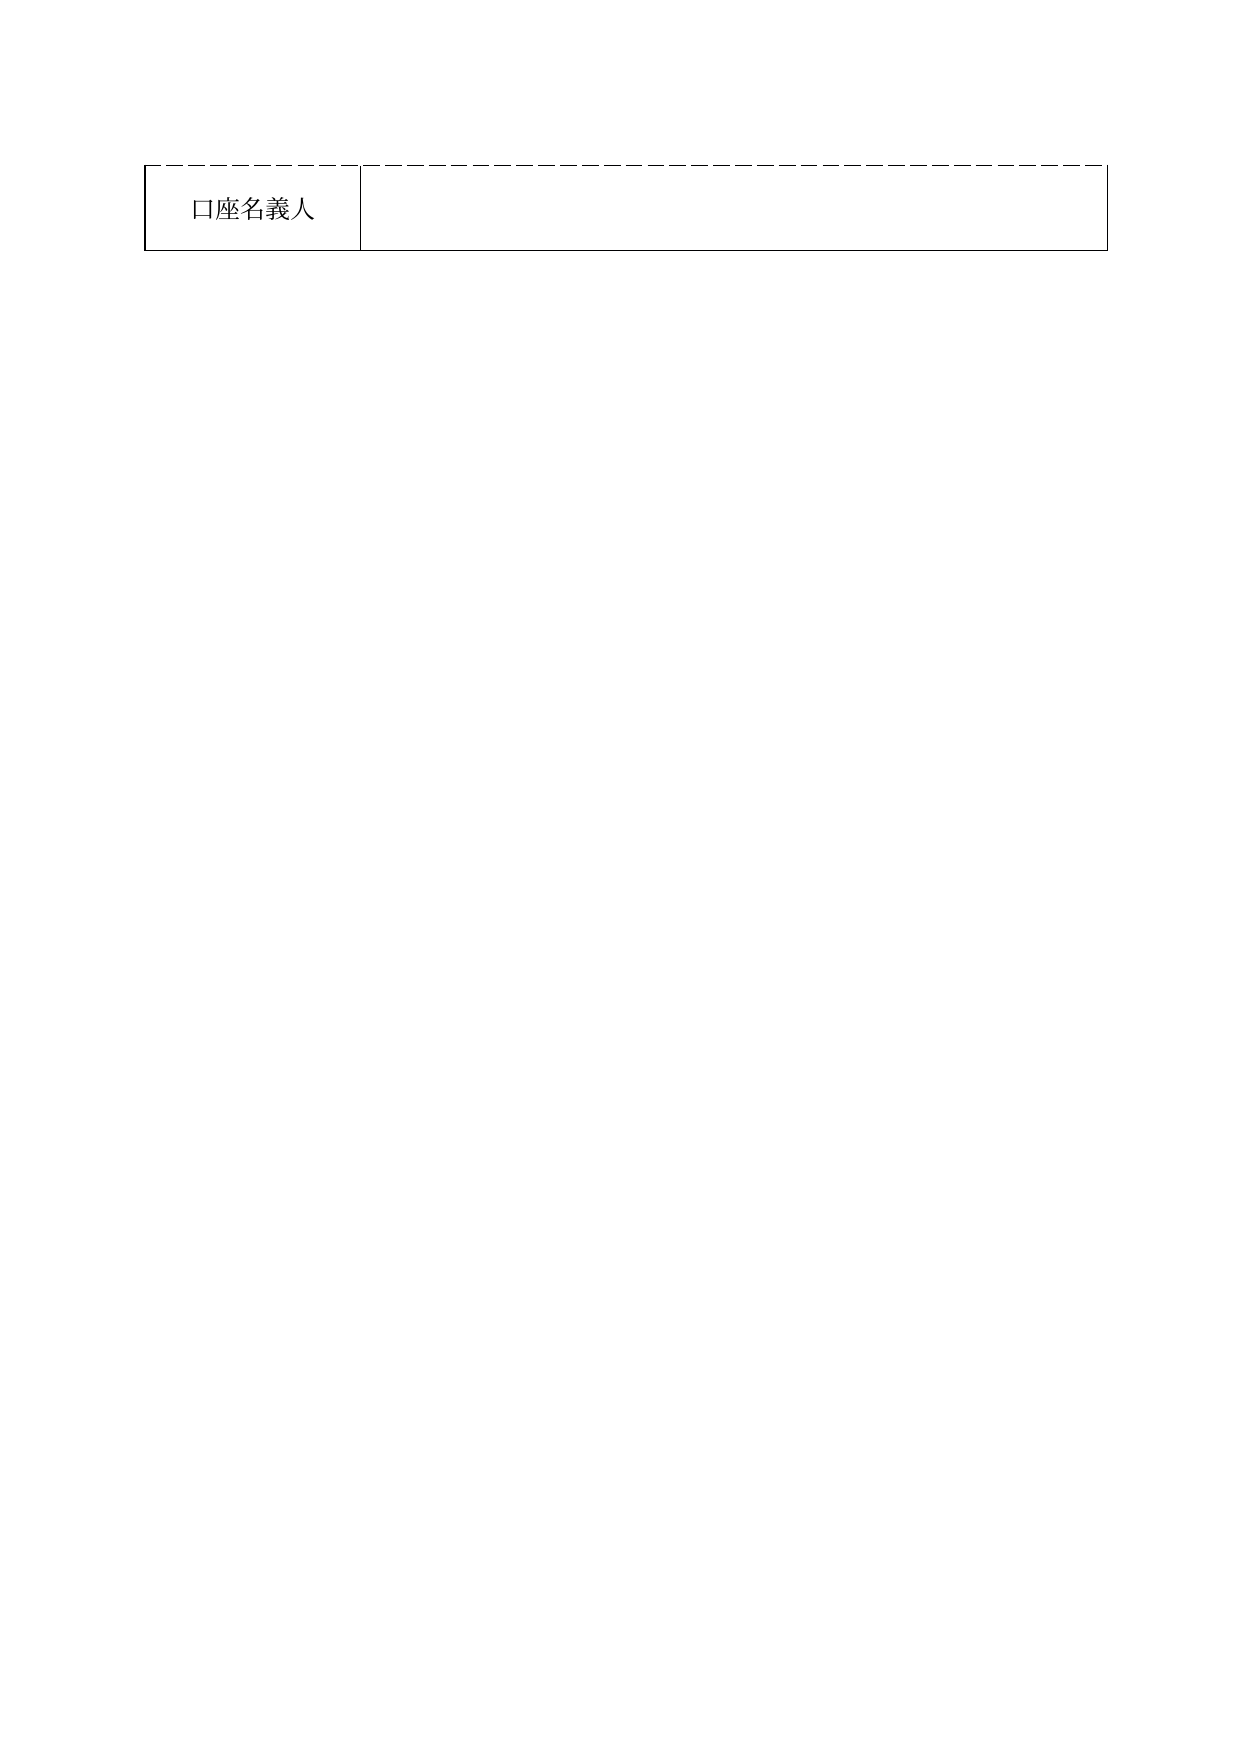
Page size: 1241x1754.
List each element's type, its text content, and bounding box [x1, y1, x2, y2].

table_cell 口座名義人 [146, 165, 360, 249]
table_cell [361, 165, 1107, 249]
